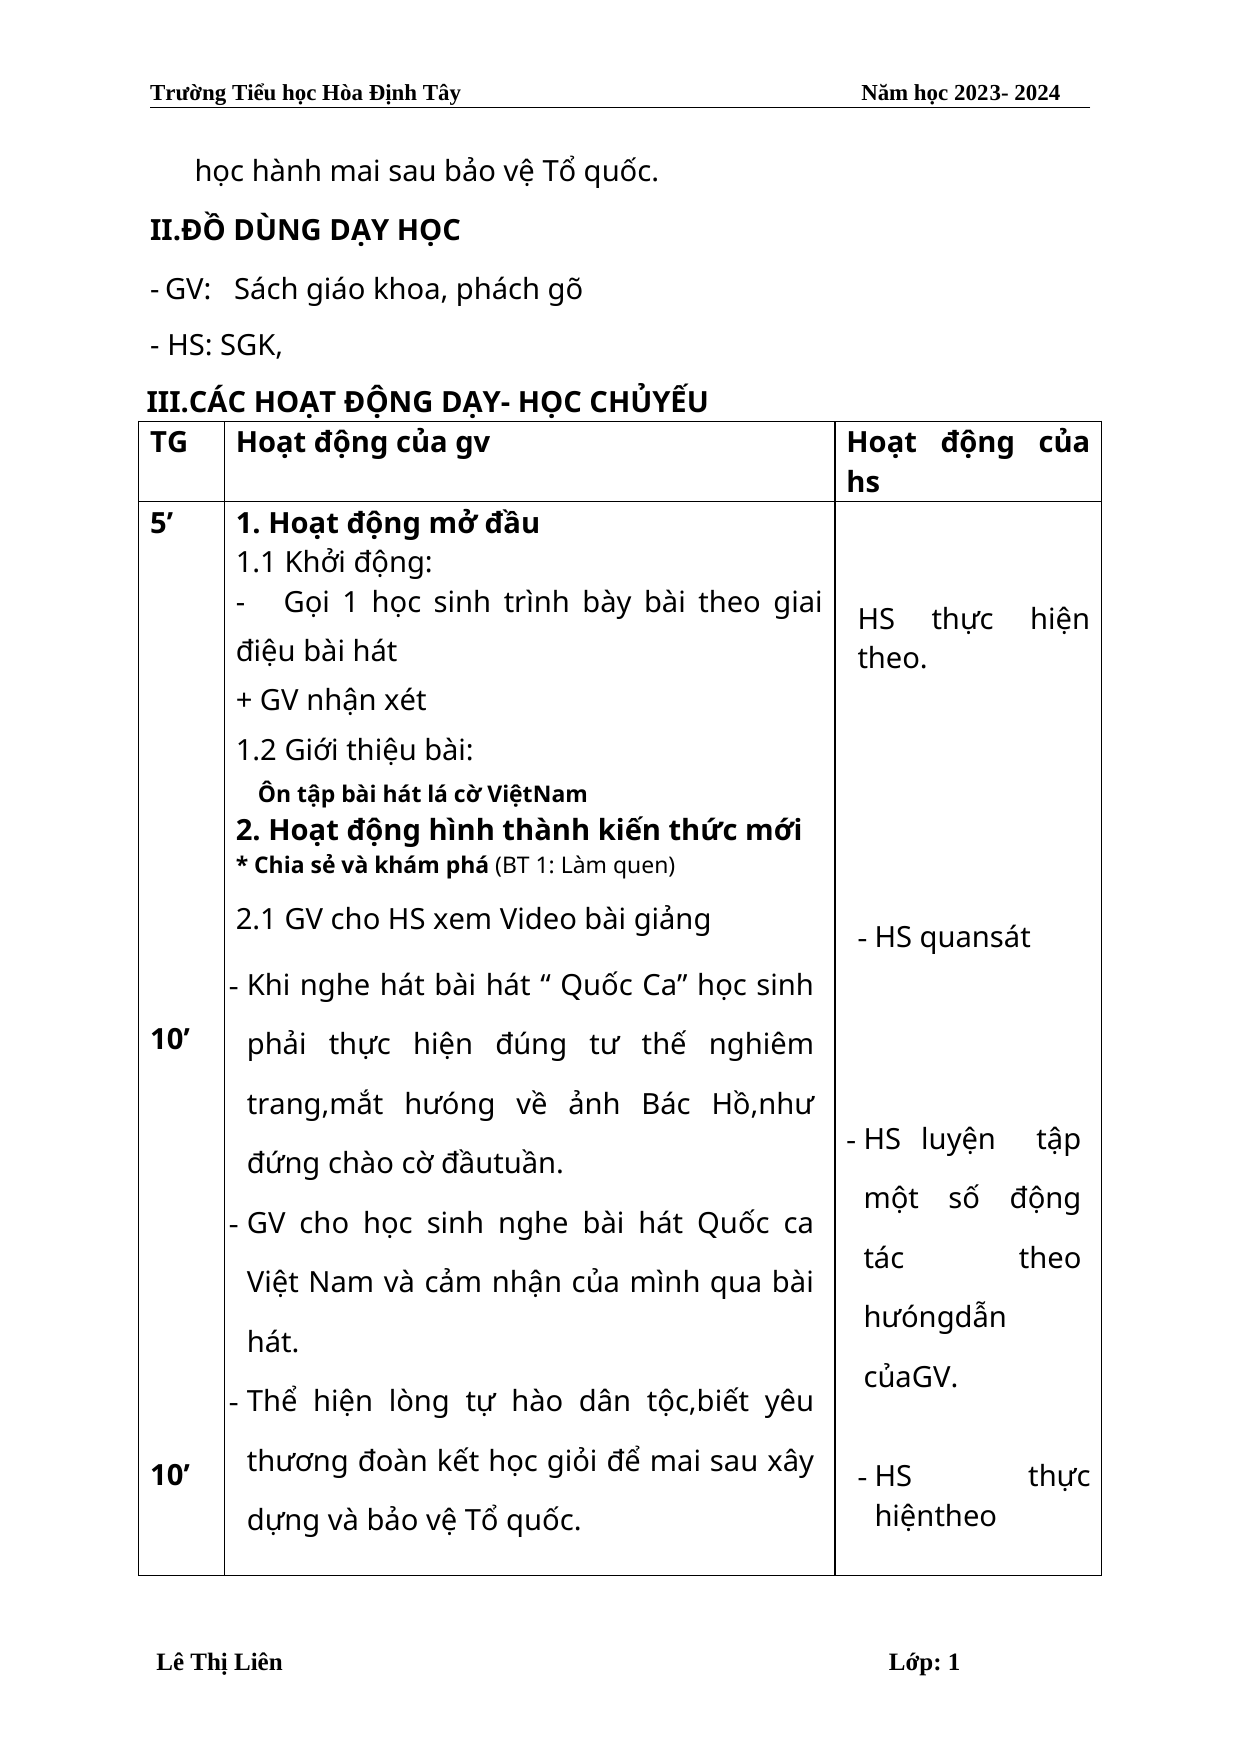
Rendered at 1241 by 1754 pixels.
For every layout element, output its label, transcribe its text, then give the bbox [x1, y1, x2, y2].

table_cell 5’ 10’ 10’ 5’ 5’ [139, 502, 224, 1574]
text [150, 150, 948, 190]
text II.ĐỒ DÙNG DẠY HỌC [150, 209, 1090, 249]
table_header Hoạt động của gv [225, 422, 834, 501]
text III.CÁC HOẠT ĐỘNG DẠY- HỌC CHỦYẾU [146, 381, 1090, 421]
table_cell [225, 502, 834, 1574]
list GV: Sách giáo khoa, phách gõ [150, 268, 1090, 308]
table_header Hoạt động của hs [836, 422, 1101, 501]
table_header TG [139, 422, 224, 501]
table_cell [836, 502, 1101, 1574]
text - HS: SGK, [150, 324, 1090, 364]
